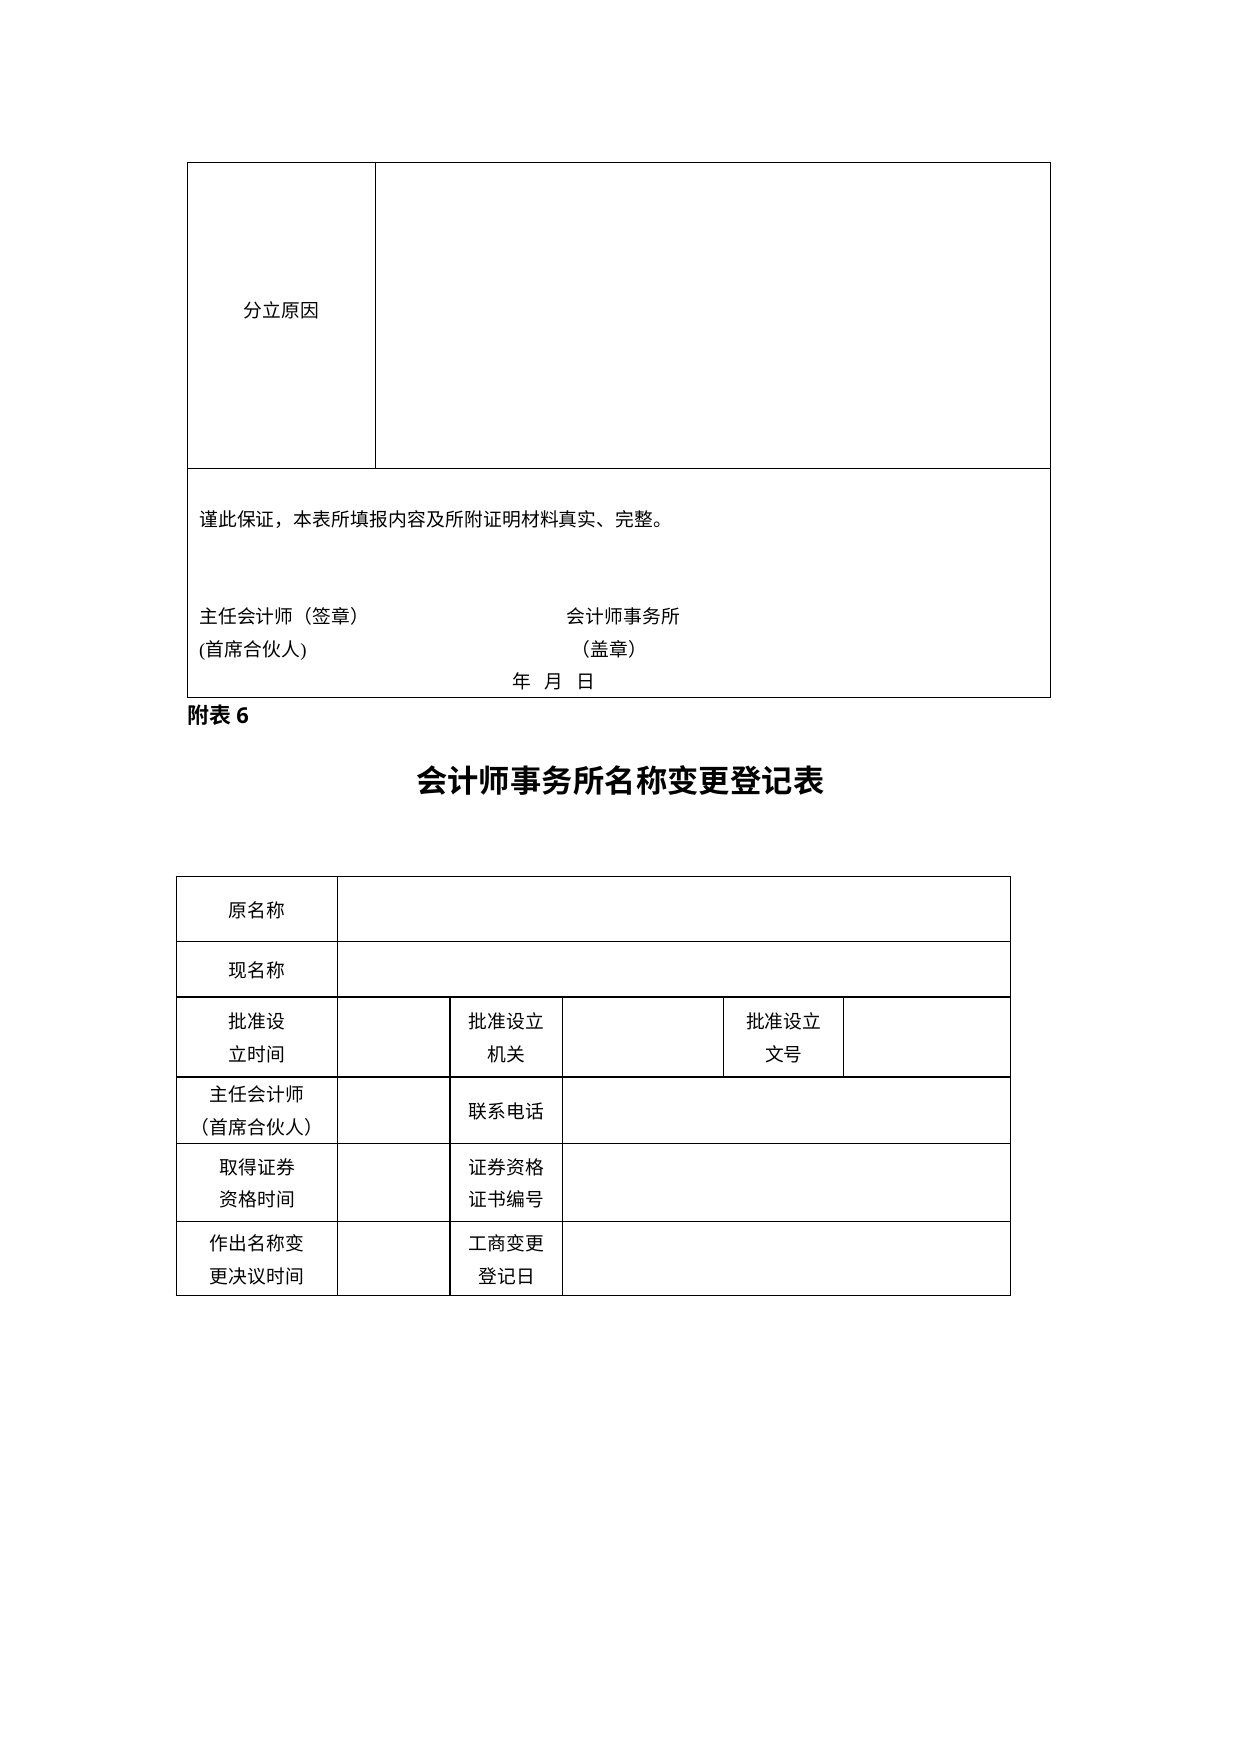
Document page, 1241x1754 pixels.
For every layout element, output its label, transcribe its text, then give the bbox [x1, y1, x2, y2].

table_cell 证券资格 证书编号 [451, 1144, 562, 1221]
table_cell 主任会计师 （首席合伙人） [177, 1078, 337, 1142]
table_cell [338, 1144, 449, 1221]
table_cell 现名称 [177, 942, 337, 996]
table_cell 批准设立 文号 [724, 998, 843, 1076]
table_cell [563, 1222, 1010, 1295]
table_header [338, 877, 1010, 941]
table_cell 批准设 立时间 [177, 998, 337, 1076]
table_header 原名称 [177, 877, 337, 941]
table_cell [844, 998, 1010, 1076]
text 附表6 [187, 698, 1053, 730]
text 会计师事务所名称变更登记表 [187, 746, 1053, 811]
table_cell [338, 998, 449, 1076]
table_cell 谨此保证，本表所填报内容及所附证明材料真实、完整。 主任会计师（签章） 会计师事务所 (首席合伙人) （盖章） 年 月 日 [188, 469, 1050, 697]
table_cell [376, 163, 1050, 468]
table_cell 联系电话 [451, 1078, 562, 1142]
table_cell [338, 1078, 449, 1142]
table_cell 批准设立 机关 [451, 998, 562, 1076]
table_cell 取得证券 资格时间 [177, 1144, 337, 1221]
table_cell [338, 942, 1010, 996]
table_cell [563, 998, 723, 1076]
table_cell 作出名称变 更决议时间 [177, 1222, 337, 1295]
table_cell 工商变更 登记日 [451, 1222, 562, 1295]
table_cell [563, 1078, 1010, 1142]
table_cell [338, 1222, 449, 1295]
table_cell 分立原因 [188, 163, 375, 468]
table_cell [563, 1144, 1010, 1221]
